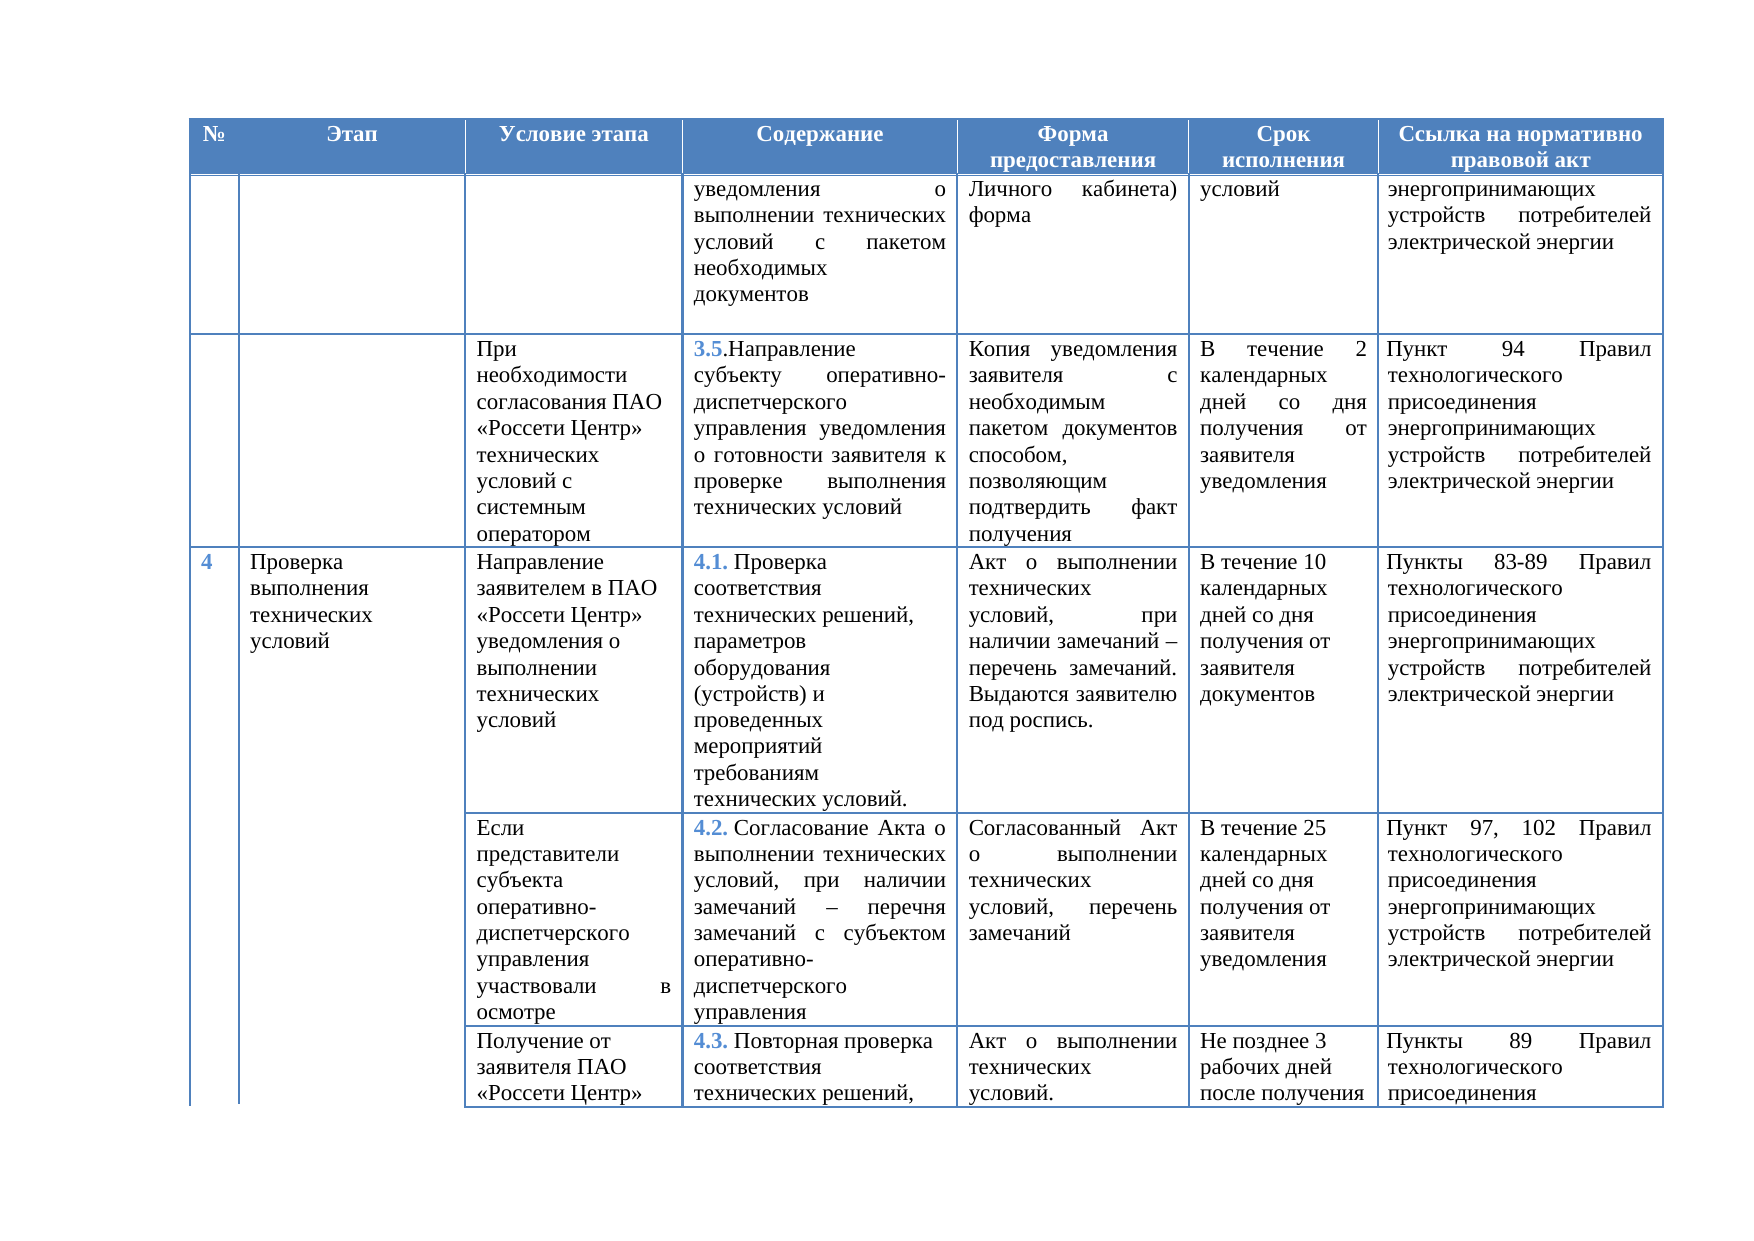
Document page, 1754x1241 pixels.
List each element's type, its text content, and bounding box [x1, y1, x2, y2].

table_cell При необходимости согласования ПАО «Россети Центр» технических условий с системным оператором [466, 335, 681, 546]
table_header Этап [240, 120, 465, 173]
table_cell Проверка выполнения технических условий [239, 548, 464, 1106]
table_header Ссылка на нормативно правовой акт [1379, 120, 1662, 173]
table_cell 4.2. Согласование Акта о выполнении технических условий, при наличии замечаний – перечня замечаний с субъектом оперативно-диспетчерского управления [684, 814, 956, 1024]
table_cell 4 [191, 548, 239, 1106]
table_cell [1379, 176, 1662, 333]
table_header № [191, 120, 238, 173]
table_cell Согласованный Акт о выполнении технических условий, перечень замечаний [958, 814, 1188, 1024]
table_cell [958, 176, 1188, 333]
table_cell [684, 1027, 956, 1106]
table_cell Копия уведомления заявителя с необходимым пакетом документов способом, позволяющим подтвердить факт получения [958, 335, 1188, 546]
table_cell 4.1. Проверка соответствия технических решений, параметров оборудования (устройств) и проведенных мероприятий требованиям технических условий. [684, 548, 956, 812]
table_cell [240, 335, 464, 546]
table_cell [466, 1027, 681, 1106]
table_header Содержание [683, 120, 957, 173]
table_header Условие этапа [466, 120, 682, 173]
table_cell [191, 335, 238, 546]
table_cell В течение 10 календарных дней со дня получения от заявителя документов [1190, 548, 1377, 812]
table_cell Если представители субъекта оперативно-диспетчерского управления участвовали в осмотре [466, 814, 681, 1024]
table_cell Пункт 94 Правил технологического присоединения энергопринимающих устройств потребителей электрической энергии [1379, 335, 1662, 546]
table_cell В течение 2 календарных дней со дня получения от заявителя уведомления [1190, 335, 1377, 546]
table_cell 3.5.Направление субъекту оперативно-диспетчерского управления уведомления о готовности заявителя к проверке выполнения технических условий [684, 335, 956, 546]
table_cell Пункт 97, 102 Правил технологического присоединения энергопринимающих устройств потребителей электрической энергии [1379, 814, 1662, 1024]
table_header Срок исполнения [1189, 120, 1378, 173]
table_cell Направление заявителем в ПАО «Россети Центр» уведомления о выполнении технических условий [466, 548, 681, 812]
table_cell Акт о выполнении технических условий, при наличии замечаний – перечень замечаний. Выдаются заявителю под роспись. [958, 548, 1188, 812]
table_header Форма предоставления [958, 120, 1188, 173]
table_cell После выполнения технических условий [1190, 176, 1377, 333]
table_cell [1190, 1027, 1377, 1106]
table_cell В течение 25 календарных дней со дня получения от заявителя уведомления [1190, 814, 1377, 1024]
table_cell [1379, 1027, 1662, 1106]
table_cell Акт о выполнении технических условий. [958, 1027, 1188, 1106]
table_cell Пункты 83-89 Правил технологического присоединения энергопринимающих устройств потребителей электрической энергии [1379, 548, 1662, 812]
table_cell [684, 176, 956, 333]
